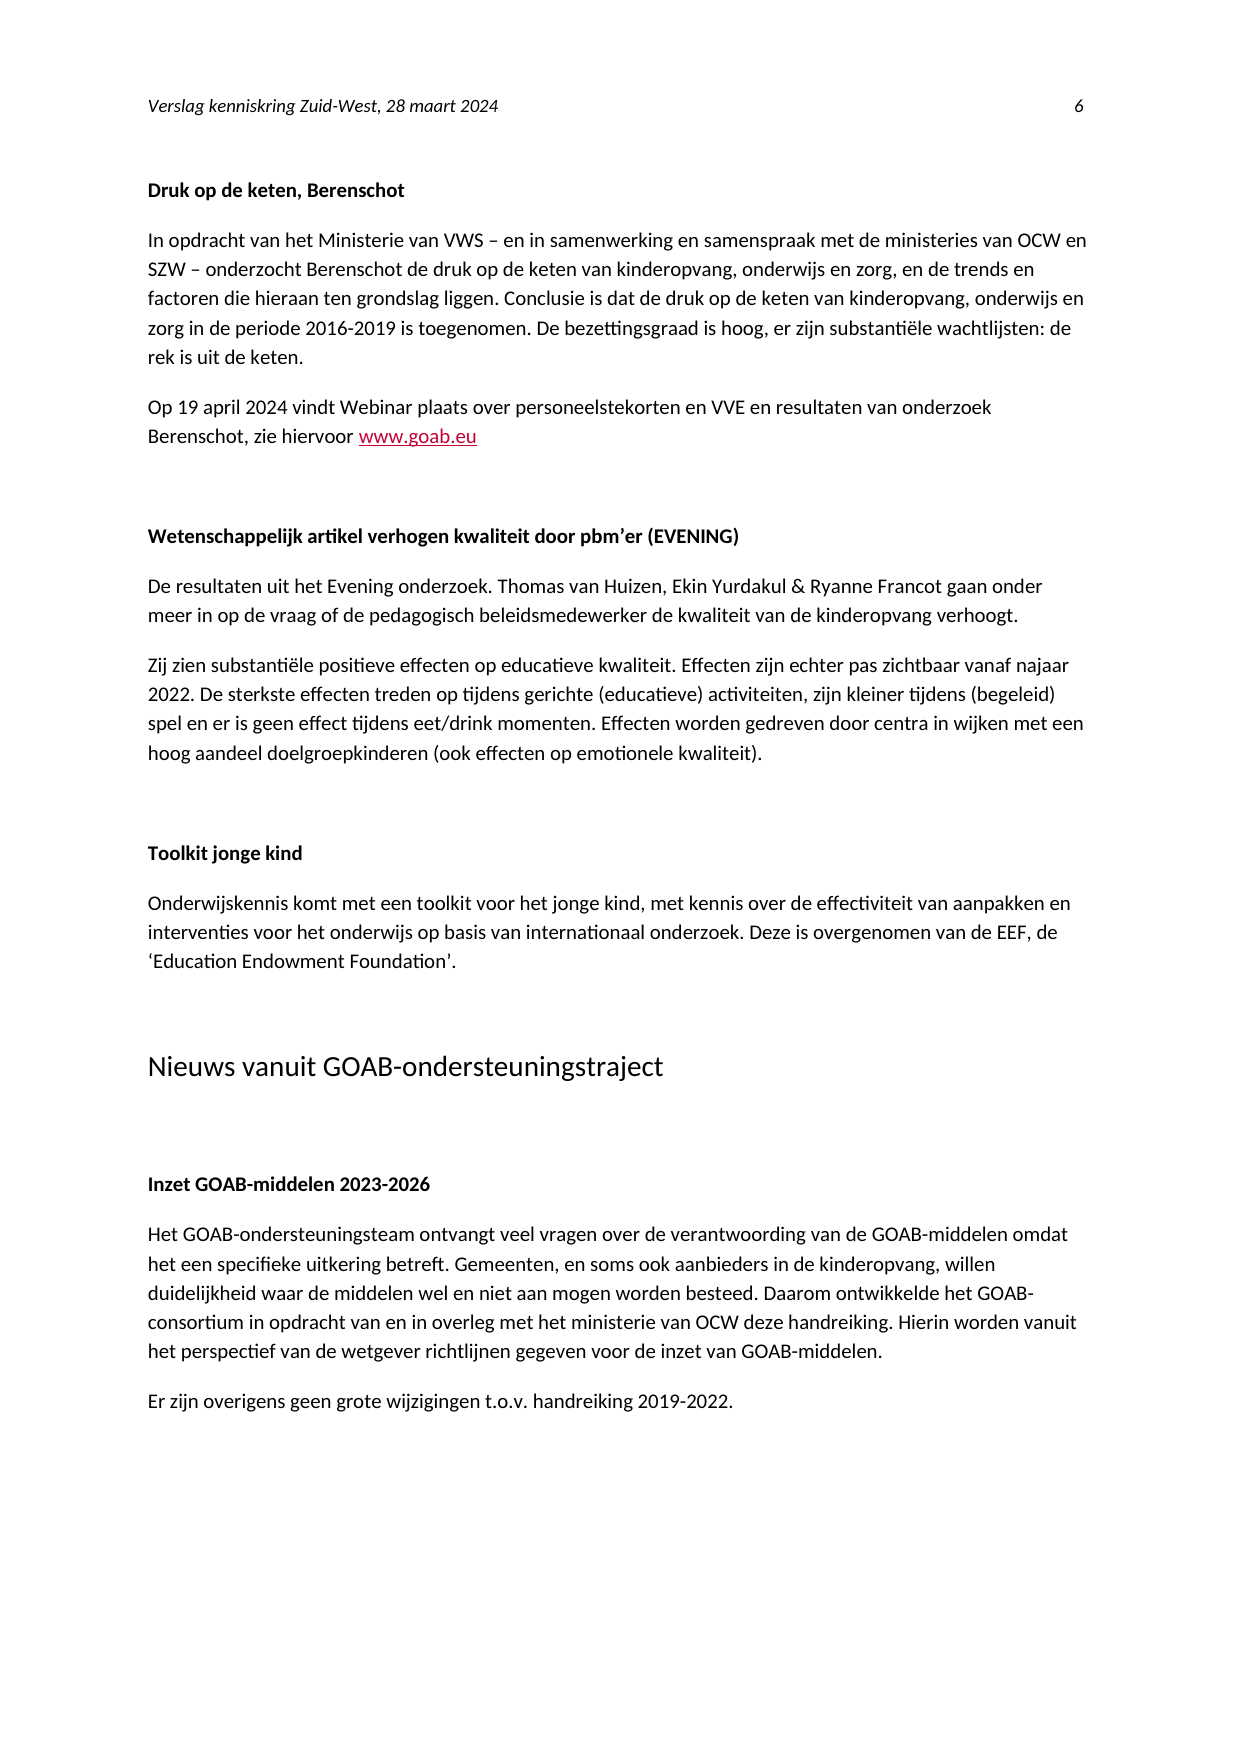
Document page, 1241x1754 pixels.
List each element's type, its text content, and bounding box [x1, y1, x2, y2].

text De resultaten uit het Evening onderzoek. Thomas van Huizen, Ekin Yurdakul & Ryanne Francot gaan onder meer in op de vraag of de pedagogisch beleidsmedewerker de kwaliteit van de kinderopvang verhoogt. [148, 573, 1092, 628]
text Nieuws vanuit GOAB-ondersteuningstraject [148, 1048, 1092, 1084]
text Druk op de keten, Berenschot [148, 177, 1092, 203]
text Op 19 april 2024 vindt Webinar plaats over personeelstekorten en VVE en resultaten van onderzoek Berenschot, zie hiervoor www.goab.eu [148, 394, 1092, 448]
text Zij zien substantiële positieve effecten op educatieve kwaliteit. Effecten zijn echter pas zichtbaar vanaf najaar 2022. De sterkste effecten treden op tijdens gerichte (educatieve) activiteiten, zijn kleiner tijdens (begeleid) spel en er is geen effect tijdens eet/drink momenten. Effecten worden gedreven door centra in wijken met een hoog aandeel doelgroepkinderen (ook effecten op emotionele kwaliteit). [148, 652, 1092, 765]
text Inzet GOAB-middelen 2023-2026 [148, 1172, 1092, 1197]
text Het GOAB-ondersteuningsteam ontvangt veel vragen over de verantwoording van de GOAB-middelen omdat het een specifieke uitkering betreft. Gemeenten, en soms ook aanbieders in de kinderopvang, willen duidelijkheid waar de middelen wel en niet aan mogen worden besteed. Daarom ontwikkelde het GOAB-consortium in opdracht van en in overleg met het ministerie van OCW deze handreiking. Hierin worden vanuit het perspectief van de wetgever richtlijnen gegeven voor de inzet van GOAB-middelen. [148, 1222, 1092, 1364]
text Er zijn overigens geen grote wijzigingen t.o.v. handreiking 2019-2022. [148, 1388, 1092, 1414]
text Toolkit jonge kind [148, 840, 1092, 865]
text Onderwijskennis komt met een toolkit voor het jonge kind, met kennis over de effectiviteit van aanpakken en interventies voor het onderwijs op basis van internationaal onderzoek. Deze is overgenomen van de EEF, de ‘Education Endowment Foundation’. [148, 890, 1092, 973]
text In opdracht van het Ministerie van VWS – en in samenwerking en samenspraak met de ministeries van OCW en SZW – onderzocht Berenschot de druk op de keten van kinderopvang, onderwijs en zorg, en de trends en factoren die hieraan ten grondslag liggen. Conclusie is dat de druk op de keten van kinderopvang, onderwijs en zorg in de periode 2016-2019 is toegenomen. De bezettingsgraad is hoog, er zijn substantiële wachtlijsten: de rek is uit de keten. [148, 227, 1092, 369]
text Wetenschappelijk artikel verhogen kwaliteit door pbm’er (EVENING) [148, 523, 1092, 548]
